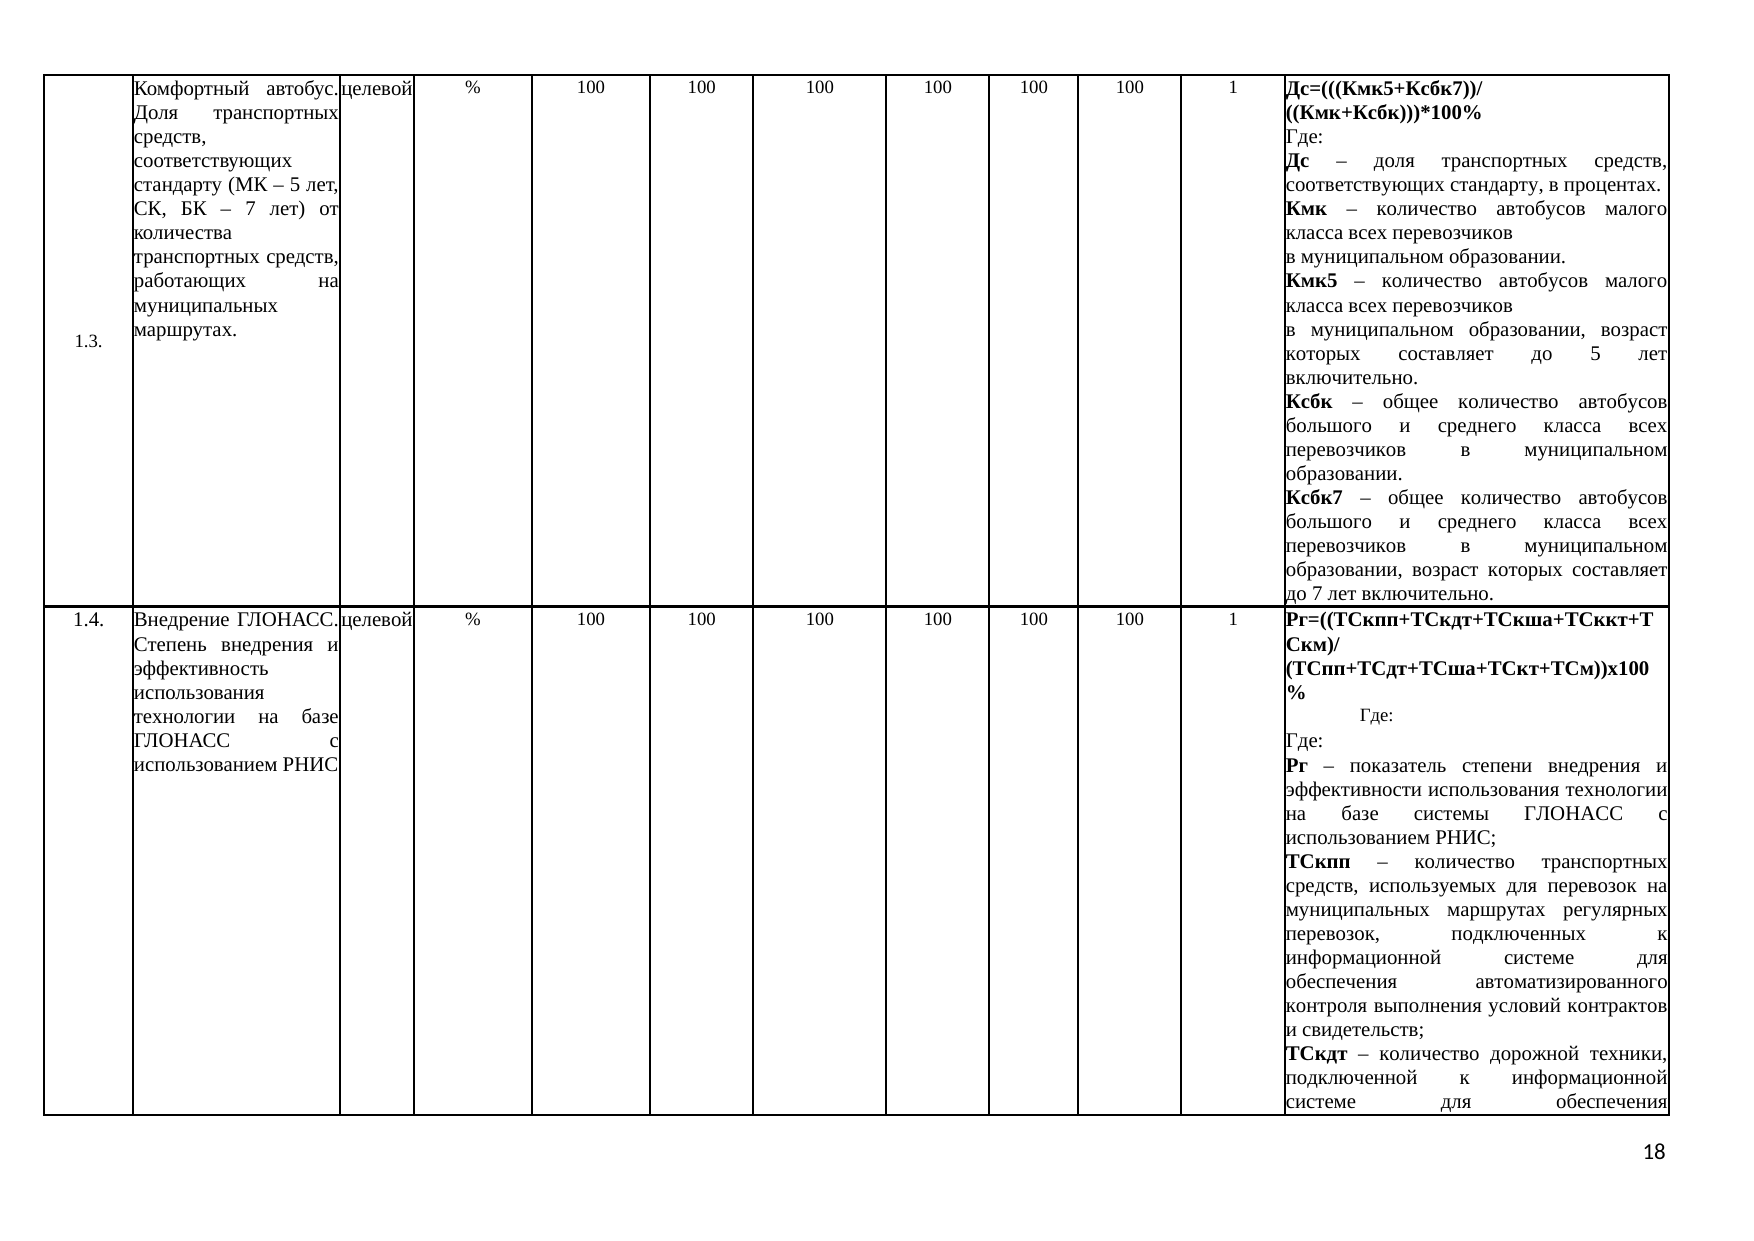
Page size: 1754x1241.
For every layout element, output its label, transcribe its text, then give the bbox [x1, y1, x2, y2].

table_cell 1 [1182, 608, 1284, 1113]
table_cell 100 [887, 76, 988, 605]
table_cell целевой [341, 76, 413, 605]
table_cell 100 [754, 76, 885, 605]
table_cell 1 [1182, 76, 1284, 605]
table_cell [134, 608, 339, 1113]
table_cell 100 [1079, 76, 1180, 605]
table_cell % [415, 608, 531, 1113]
table_cell 1.4. [45, 608, 132, 1113]
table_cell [1286, 608, 1668, 1113]
table_cell 100 [533, 76, 649, 605]
table_cell целевой [341, 608, 413, 1113]
table_cell 100 [887, 608, 988, 1113]
table_cell 100 [533, 608, 649, 1113]
table_cell 100 [651, 76, 752, 605]
table_cell 100 [990, 76, 1077, 605]
table_cell 100 [754, 608, 885, 1113]
table_cell 1.3. [45, 76, 132, 605]
table_cell Комфортный автобус. Доля транспортных средств, соответствующих стандарту (МК – 5 лет, СК, БК – 7 лет) от количества транспортных средств, работающих на муниципальных маршрутах. [134, 76, 339, 605]
table_cell 100 [990, 608, 1077, 1113]
table_cell % [415, 76, 531, 605]
table_cell Дс=(((Кмк5+Ксбк7))/((Кмк+Ксбк)))*100% Где: Дс – доля транспортных средств, соответствующих стандарту, в процентах. Кмк – количество автобусов малого класса всех перевозчиков в муниципальном образовании. Кмк5 – количество автобусов малого класса всех перевозчиков в муниципальном образовании, возраст которых составляет до 5 лет включительно. Ксбк – общее количество автобусов большого и среднего класса всех перевозчиков в муниципальном образовании. Ксбк7 – общее количество автобусов большого и среднего класса всех перевозчиков в муниципальном образовании, возраст которых составляет до 7 лет включительно. [1286, 76, 1668, 605]
table_cell 100 [651, 608, 752, 1113]
table_cell 100 [1079, 608, 1180, 1113]
